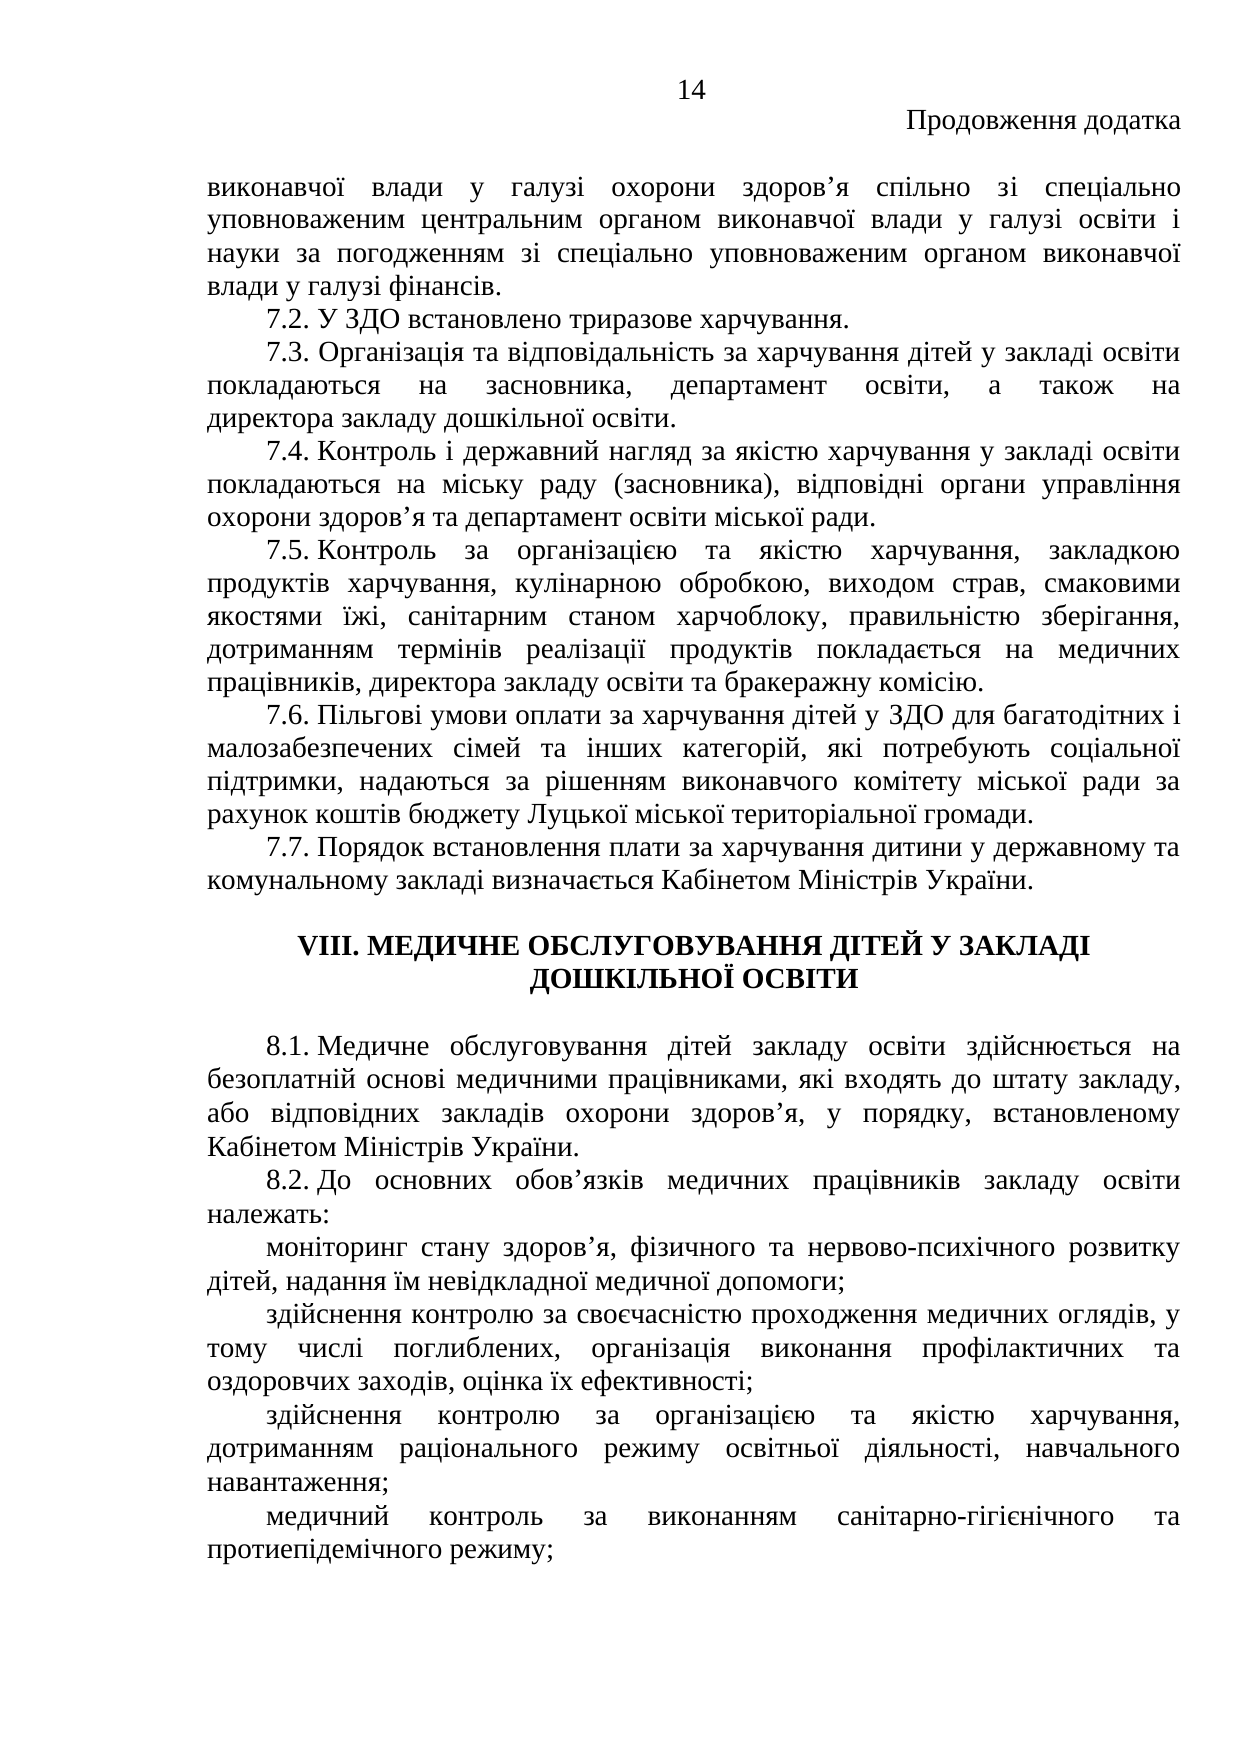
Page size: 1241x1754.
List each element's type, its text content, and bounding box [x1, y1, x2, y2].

text медичний контроль за виконанням санітарно-гігієнічного та протиепідемічного режиму; [207, 1498, 1181, 1565]
text 8.2. До основних обов’язків медичних працівників закладу освіти належать: [207, 1162, 1181, 1229]
text здійснення контролю за своєчасністю проходження медичних оглядів, у тому числі поглиблених, організація виконання профілактичних та оздоровчих заходів, оцінка їх ефективності; [207, 1296, 1181, 1397]
text 7.7. Порядок встановлення плати за харчування дитини у державному та комунальному закладі визначається Кабінетом Міністрів України. [207, 830, 1181, 896]
text моніторинг стану здоров’я, фізичного та нервово-психічного розвитку дітей, надання їм невідкладної медичної допомоги; [207, 1229, 1181, 1296]
text 7.6. Пільгові умови оплати за харчування дітей у ЗДО для багатодітних і малозабезпечених сімей та інших категорій, які потребують соціальної підтримки, надаються за рішенням виконавчого комітету міської ради за рахунок коштів бюджету Луцької міської територіальної громади. [207, 698, 1181, 830]
text 8.1. Медичне обслуговування дітей закладу освіти здійснюється на безоплатній основі медичними працівниками, які входять до штату закладу, або відповідних закладів охорони здоров’я, у порядку, встановленому Кабінетом Міністрів України. [207, 1028, 1181, 1162]
text 7.5. Контроль за організацією та якістю харчування, закладкою продуктів харчування, кулінарною обробкою, виходом страв, смаковими якостями їжі, санітарним станом харчоблоку, правильністю зберігання, дотриманням термінів реалізації продуктів покладається на медичних працівників, директора закладу освіти та бракеражну комісію. [207, 533, 1181, 698]
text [207, 169, 1181, 302]
text 7.4. Контроль і державний нагляд за якістю харчування у закладі освіти покладаються на міську раду (засновника), відповідні органи управління охорони здоров’я та департамент освіти міської ради. [207, 434, 1181, 533]
text 7.2. У ЗДО встановлено триразове харчування. [207, 302, 1181, 335]
text VIІІ. МЕДИЧНЕ ОБСЛУГОВУВАННЯ ДІТЕЙ У ЗАКЛАДІ ДОШКІЛЬНОЇ ОСВІТИ [207, 929, 1181, 995]
text 7.3. Організація та відповідальність за харчування дітей у закладі освіти покладаються на засновника, департамент освіти, а також на директора закладу дошкільної освіти. [207, 335, 1181, 434]
text здійснення контролю за організацією та якістю харчування, дотриманням раціонального режиму освітньої діяльності, навчального навантаження; [207, 1397, 1181, 1498]
